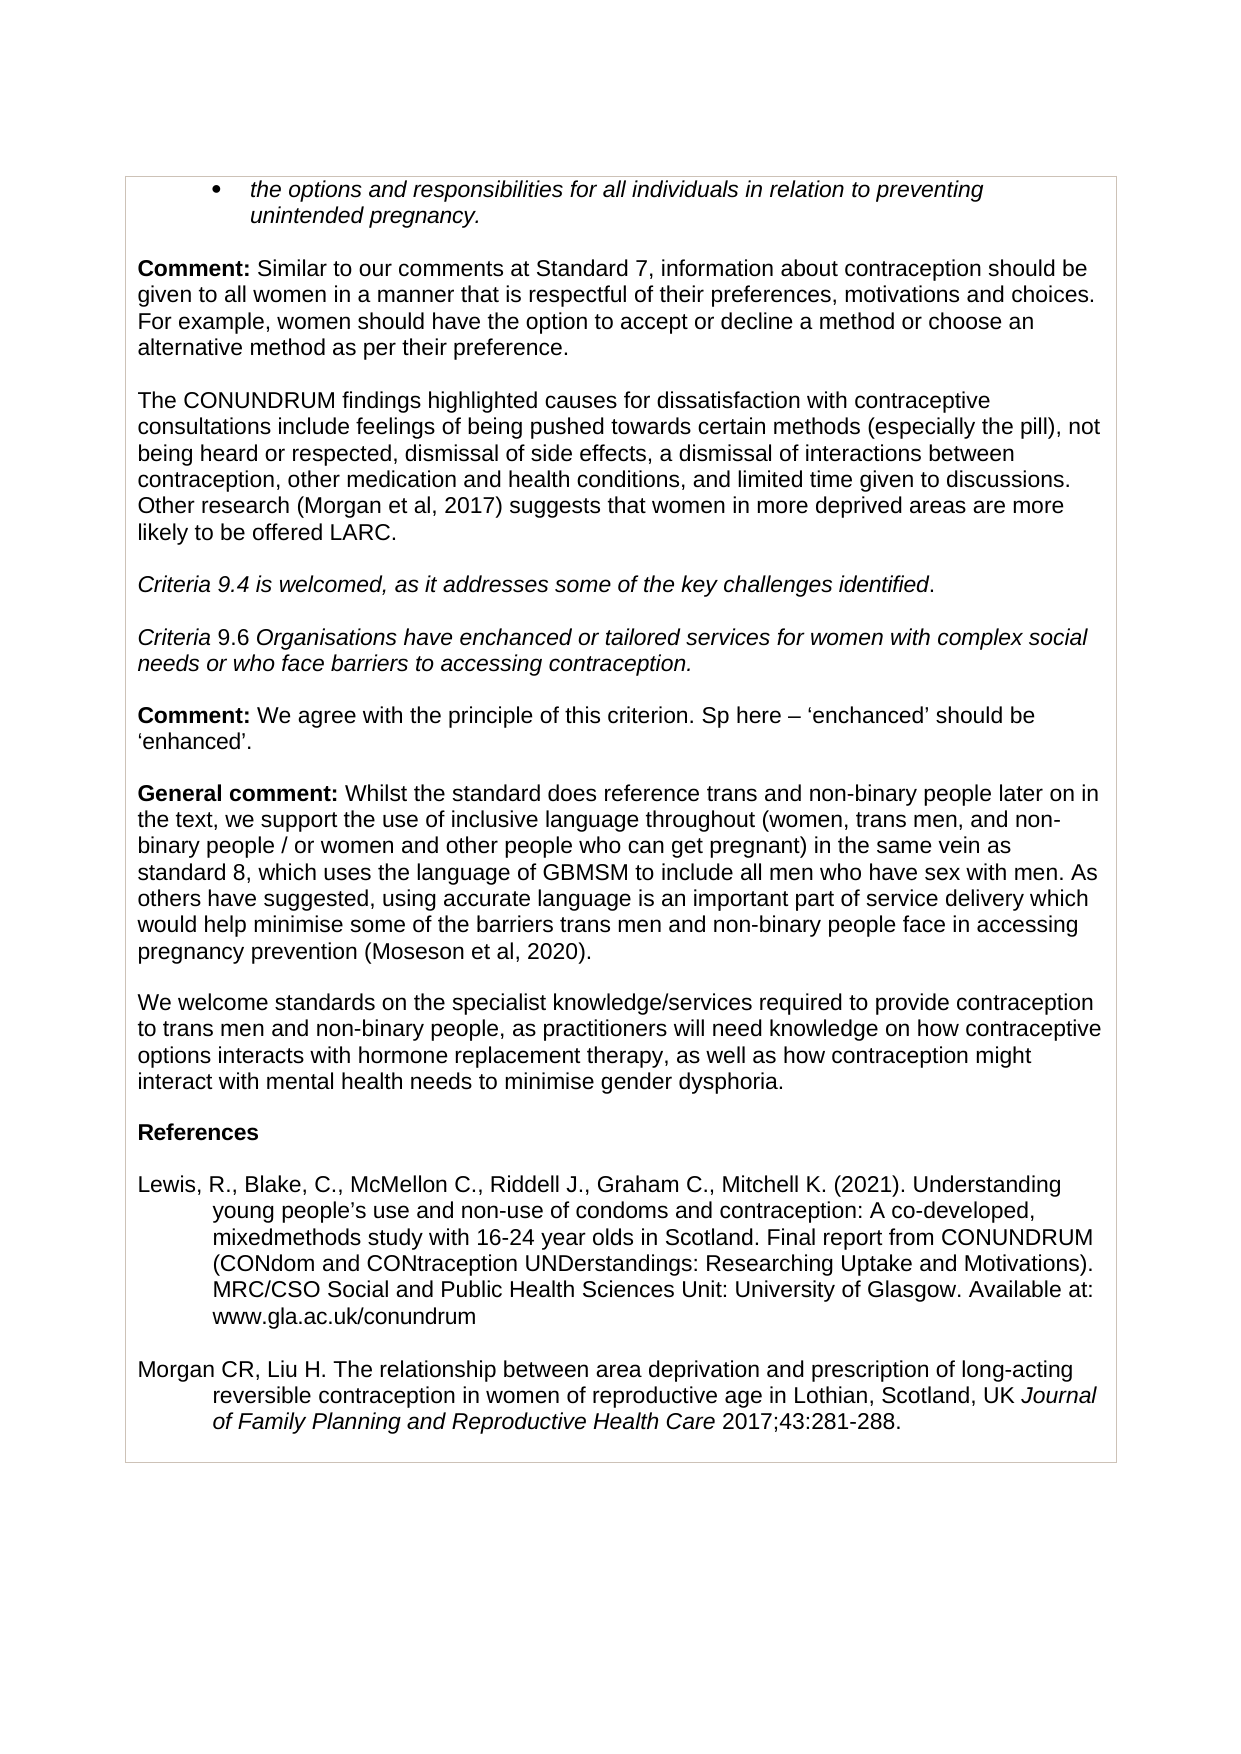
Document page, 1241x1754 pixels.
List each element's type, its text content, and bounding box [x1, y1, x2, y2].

table_header the options and responsibilities for all individuals in relation to preventing unintended pregnancy. Comment: Similar to our comments at Standard 7, information about contraception should be given to all women in a manner that is respectful of their preferences, motivations and choices. For example, women should have the option to accept or decline a method or choose an alternative method as per their preference. The CONUNDRUM findings highlighted causes for dissatisfaction with contraceptive consultations include feelings of being pushed towards certain methods (especially the pill), not being heard or respected, dismissal of side effects, a dismissal of interactions between contraception, other medication and health conditions, and limited time given to discussions. Other research (Morgan et al, 2017) suggests that women in more deprived areas are more likely to be offered LARC. Criteria 9.4 is welcomed, as it addresses some of the key challenges identified. Criteria 9.6 Organisations have enchanced or tailored services for women with complex social needs or who face barriers to accessing contraception. Comment: We agree with the principle of this criterion. Sp here – ‘enchanced’ should be ‘enhanced’. General comment: Whilst the standard does reference trans and non-binary people later on in the text, we support the use of inclusive language throughout (women, trans men, and non- binary people / or women and other people who can get pregnant) in the same vein as standard 8, which uses the language of GBMSM to include all men who have sex with men. As others have suggested, using accurate language is an important part of service delivery which would help minimise some of the barriers trans men and non-binary people face in accessing pregnancy prevention (Moseson et al, 2020). We welcome standards on the specialist knowledge/services required to provide contraception to trans men and non-binary people, as practitioners will need knowledge on how contraceptive options interacts with hormone replacement therapy, as well as how contraception might interact with mental health needs to minimise gender dysphoria. References Lewis, R., Blake, C., McMellon C., Riddell J., Graham C., Mitchell K. (2021). Understanding young people’s use and non-use of condoms and contraception: A co-developed, mixedmethods study with 16-24 year olds in Scotland. Final report from CONUNDRUM (CONdom and CONtraception UNDerstandings: Researching Uptake and Motivations). MRC/CSO Social and Public Health Sciences Unit: University of Glasgow. Available at: www.gla.ac.uk/conundrum Morgan CR, Liu H. The relationship between area deprivation and prescription of long-acting reversible contraception in women of reproductive age in Lothian, Scotland, UK Journal of Family Planning and Reproductive Health Care 2017;43:281-288. [126, 177, 1116, 1462]
